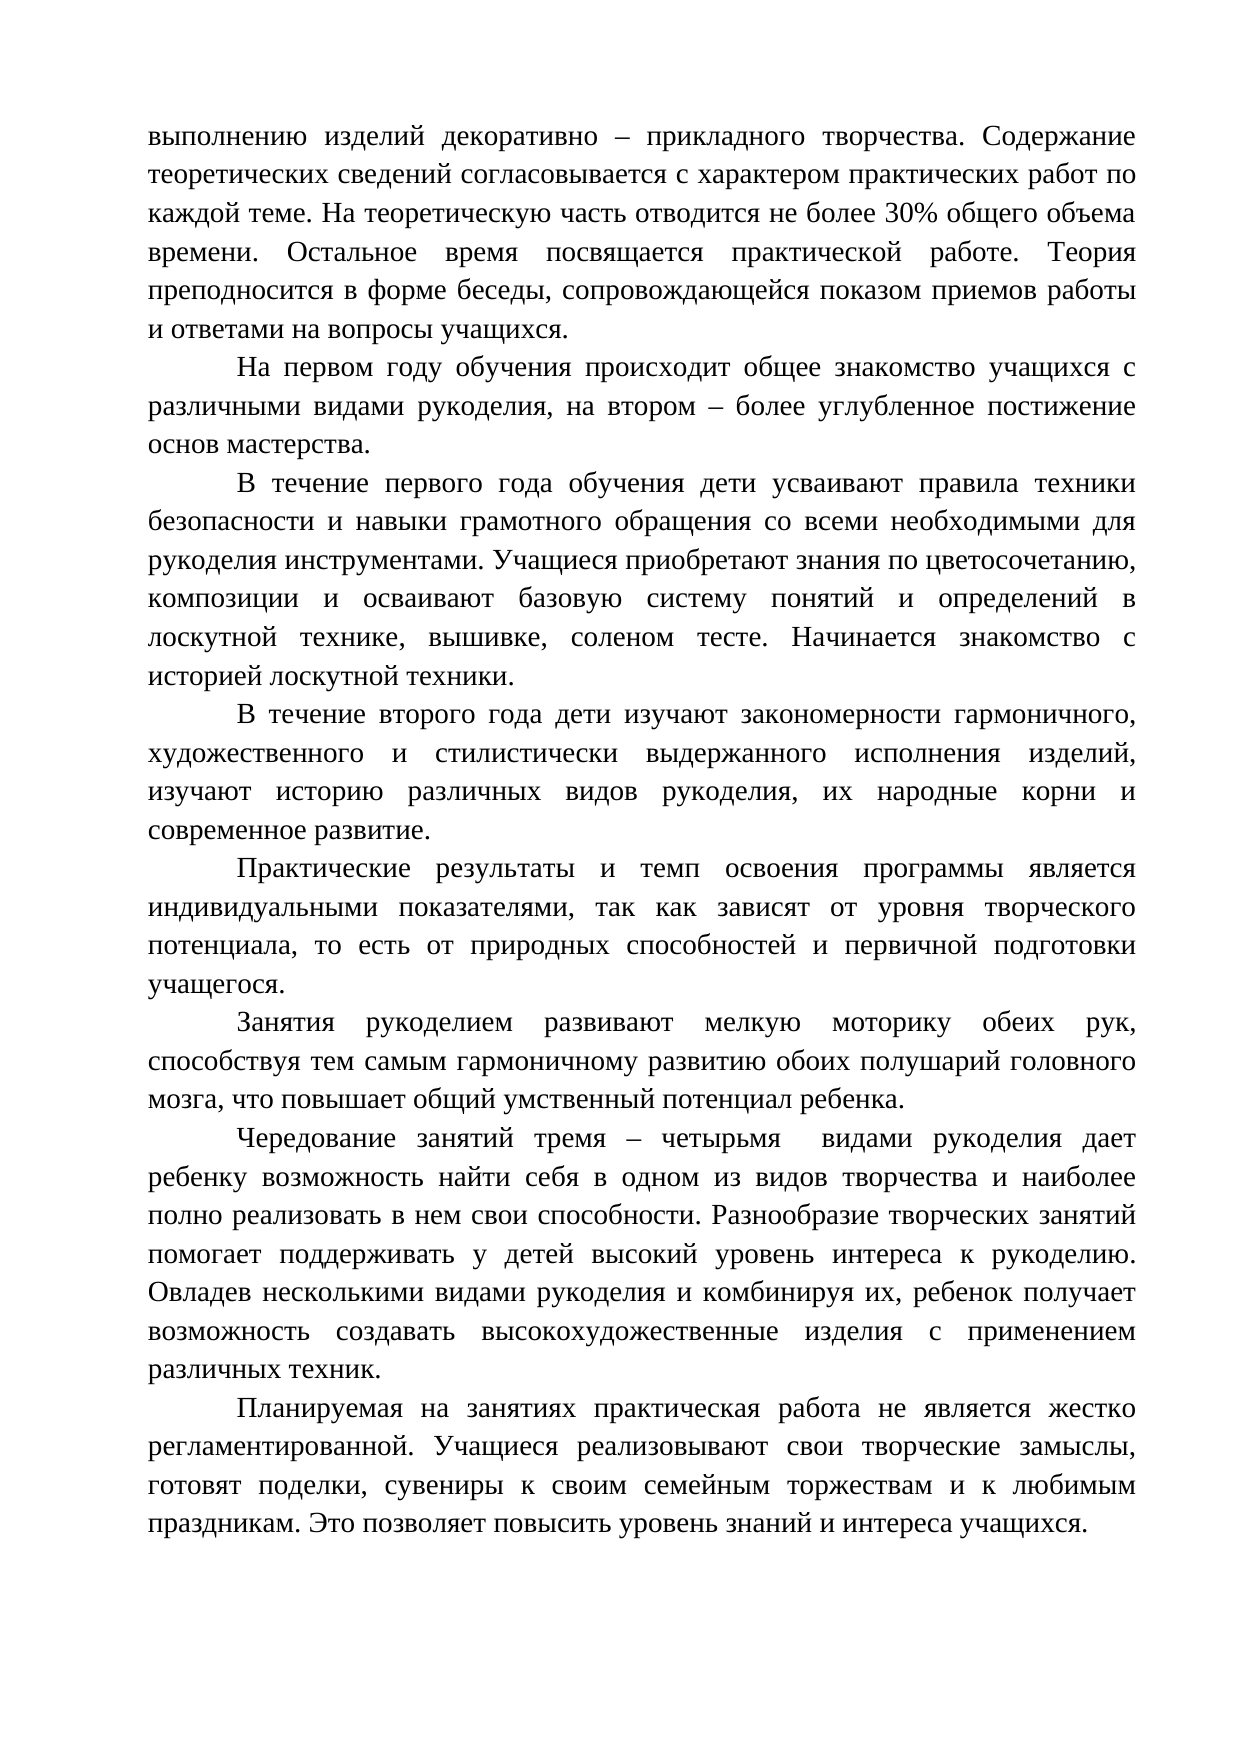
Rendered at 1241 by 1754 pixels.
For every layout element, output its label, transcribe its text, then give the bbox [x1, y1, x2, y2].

text Практические результаты и темп освоения программы является индивидуальными показателями, так как зависят от уровня творческого потенциала, то есть от природных способностей и первичной подготовки учащегося. [148, 850, 1137, 999]
text Планируемая на занятиях практическая работа не является жестко регламентированной. Учащиеся реализовывают свои творческие замыслы, готовят поделки, сувениры к своим семейным торжествам и к любимым праздникам. Это позволяет повысить уровень знаний и интереса учащихся. [148, 1390, 1137, 1539]
text Занятия рукоделием развивают мелкую моторику обеих рук, способствуя тем самым гармоничному развитию обоих полушарий головного мозга, что повышает общий умственный потенциал ребенка. [148, 1004, 1137, 1115]
text Чередование занятий тремя – четырьмя видами рукоделия дает ребенку возможность найти себя в одном из видов творчества и наиболее полно реализовать в нем свои способности. Разнообразие творческих занятий помогает поддерживать у детей высокий уровень интереса к рукоделию. Овладев несколькими видами рукоделия и комбинируя их, ребенок получает возможность создавать высокохудожественные изделия с применением различных техник. [148, 1120, 1137, 1385]
text В течение второго года дети изучают закономерности гармоничного, художественного и стилистически выдержанного исполнения изделий, изучают историю различных видов рукоделия, их народные корни и современное развитие. [148, 696, 1137, 845]
text В течение первого года обучения дети усваивают правила техники безопасности и навыки грамотного обращения со всеми необходимыми для рукоделия инструментами. Учащиеся приобретают знания по цветосочетанию, композиции и осваивают базовую систему понятий и определений в лоскутной технике, вышивке, соленом тесте. Начинается знакомство с историей лоскутной техники. [148, 465, 1137, 691]
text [148, 118, 1137, 344]
text На первом году обучения происходит общее знакомство учащихся с различными видами рукоделия, на втором – более углубленное постижение основ мастерства. [148, 349, 1137, 460]
